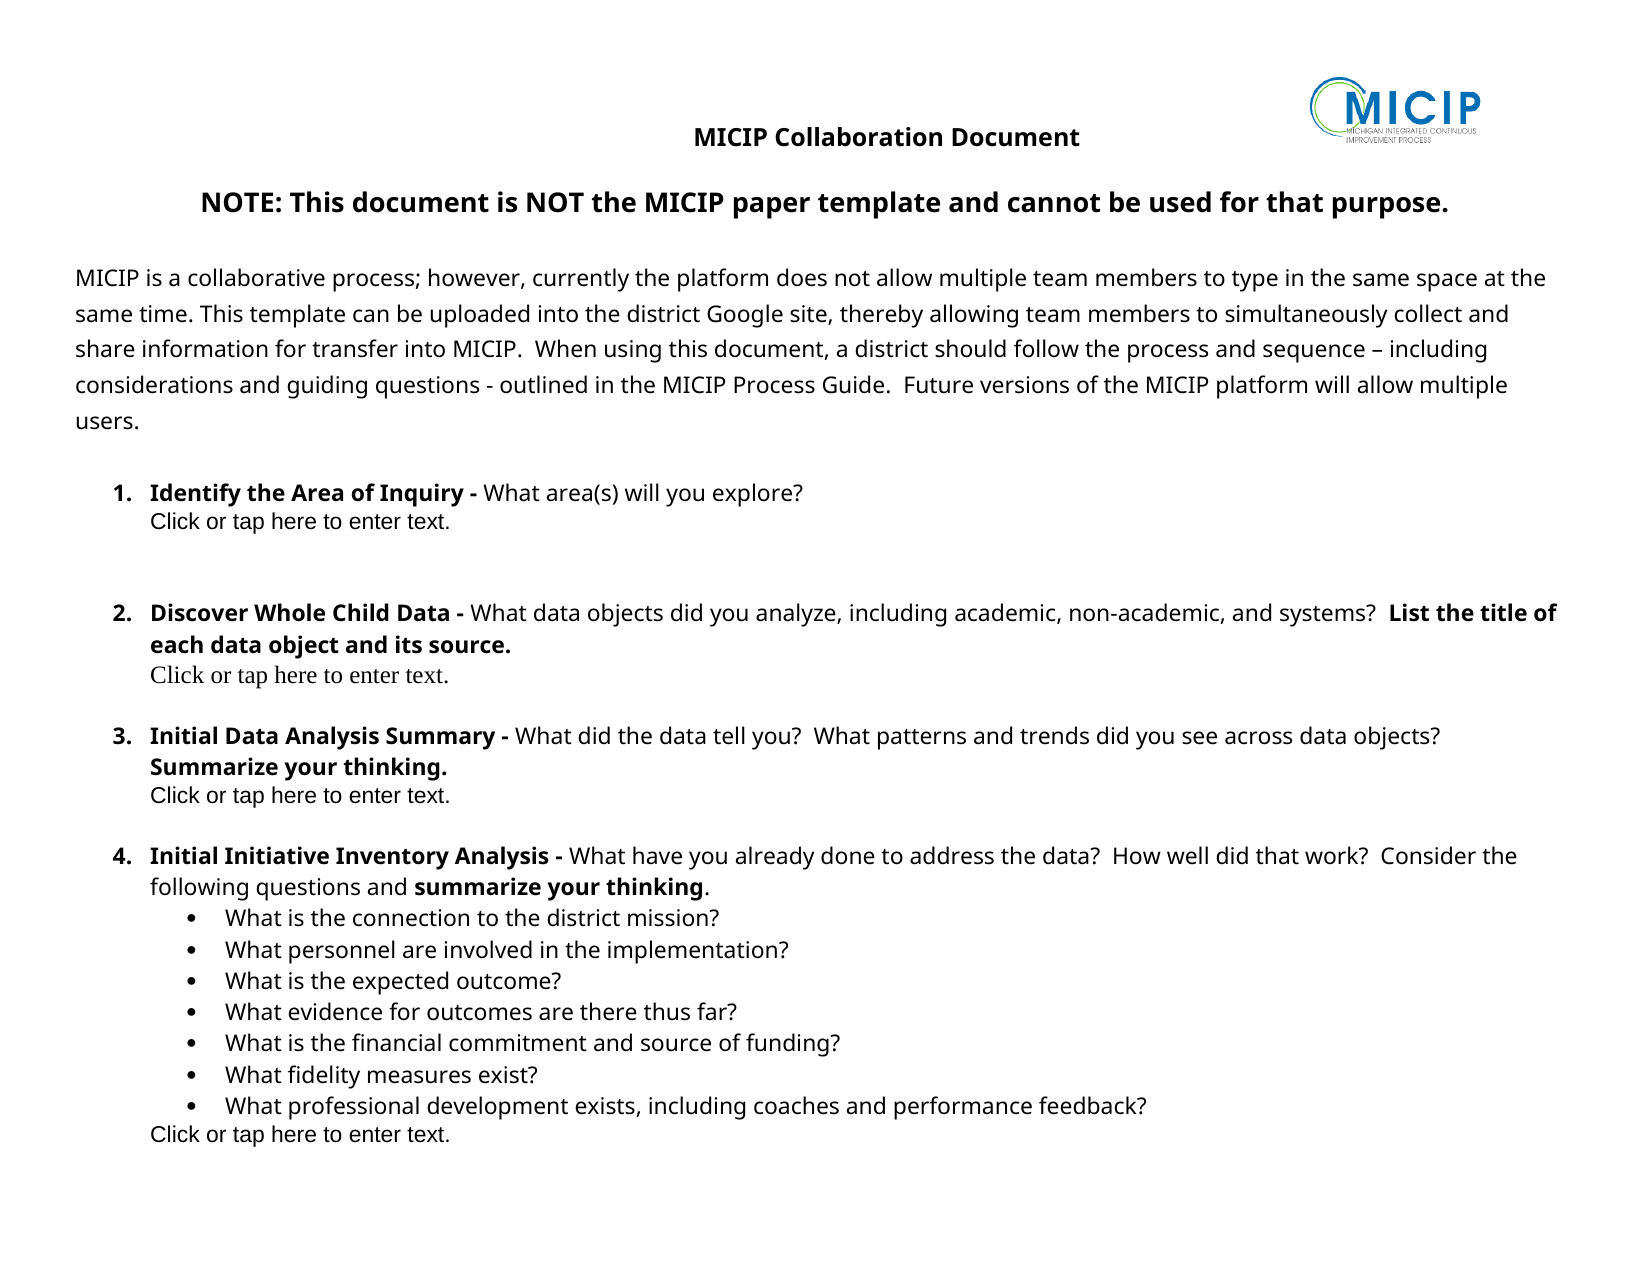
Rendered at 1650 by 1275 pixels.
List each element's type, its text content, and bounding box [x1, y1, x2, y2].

list What evidence for outcomes are there thus far? [187, 996, 1575, 1027]
text NOTE: This document is NOT the MICIP paper template and cannot be used for that purpose. [75, 183, 1575, 220]
list What is the connection to the district mission? [187, 902, 1575, 934]
subtitle MICIP Collaboration Document [525, 75, 1575, 154]
list Identify the Area of Inquiry - What area(s) will you explore? [112, 477, 1575, 508]
list Initial Data Analysis Summary - What did the data tell you? What patterns and trends did you see across data objects? Summarize your thinking. [112, 720, 1575, 782]
list What personnel are involved in the implementation? [187, 934, 1575, 965]
list What professional development exists, including coaches and performance feedback? [187, 1090, 1575, 1121]
list Initial Initiative Inventory Analysis - What have you already done to address the data? How well did that work? Consider the following questions and summarize your thinking. [112, 840, 1575, 902]
list Discover Whole Child Data - What data objects did you analyze, including academic, non-academic, and systems? List the title of each data object and its source. [112, 597, 1575, 660]
list What fidelity measures exist? [187, 1059, 1575, 1090]
list What is the expected outcome? [187, 965, 1575, 996]
list What is the financial commitment and source of funding? [187, 1027, 1575, 1059]
picture [1307, 75, 1483, 147]
text MICIP is a collaborative process; however, currently the platform does not allow multiple team members to type in the same space at the same time. This template can be uploaded into the district Google site, thereby allowing team members to simultaneously collect and share information for transfer into MICIP. When using this document, a district should follow the process and sequence – including considerations and guiding questions - outlined in the MICIP Process Guide. Future versions of the MICIP platform will allow multiple users. [75, 262, 1575, 437]
